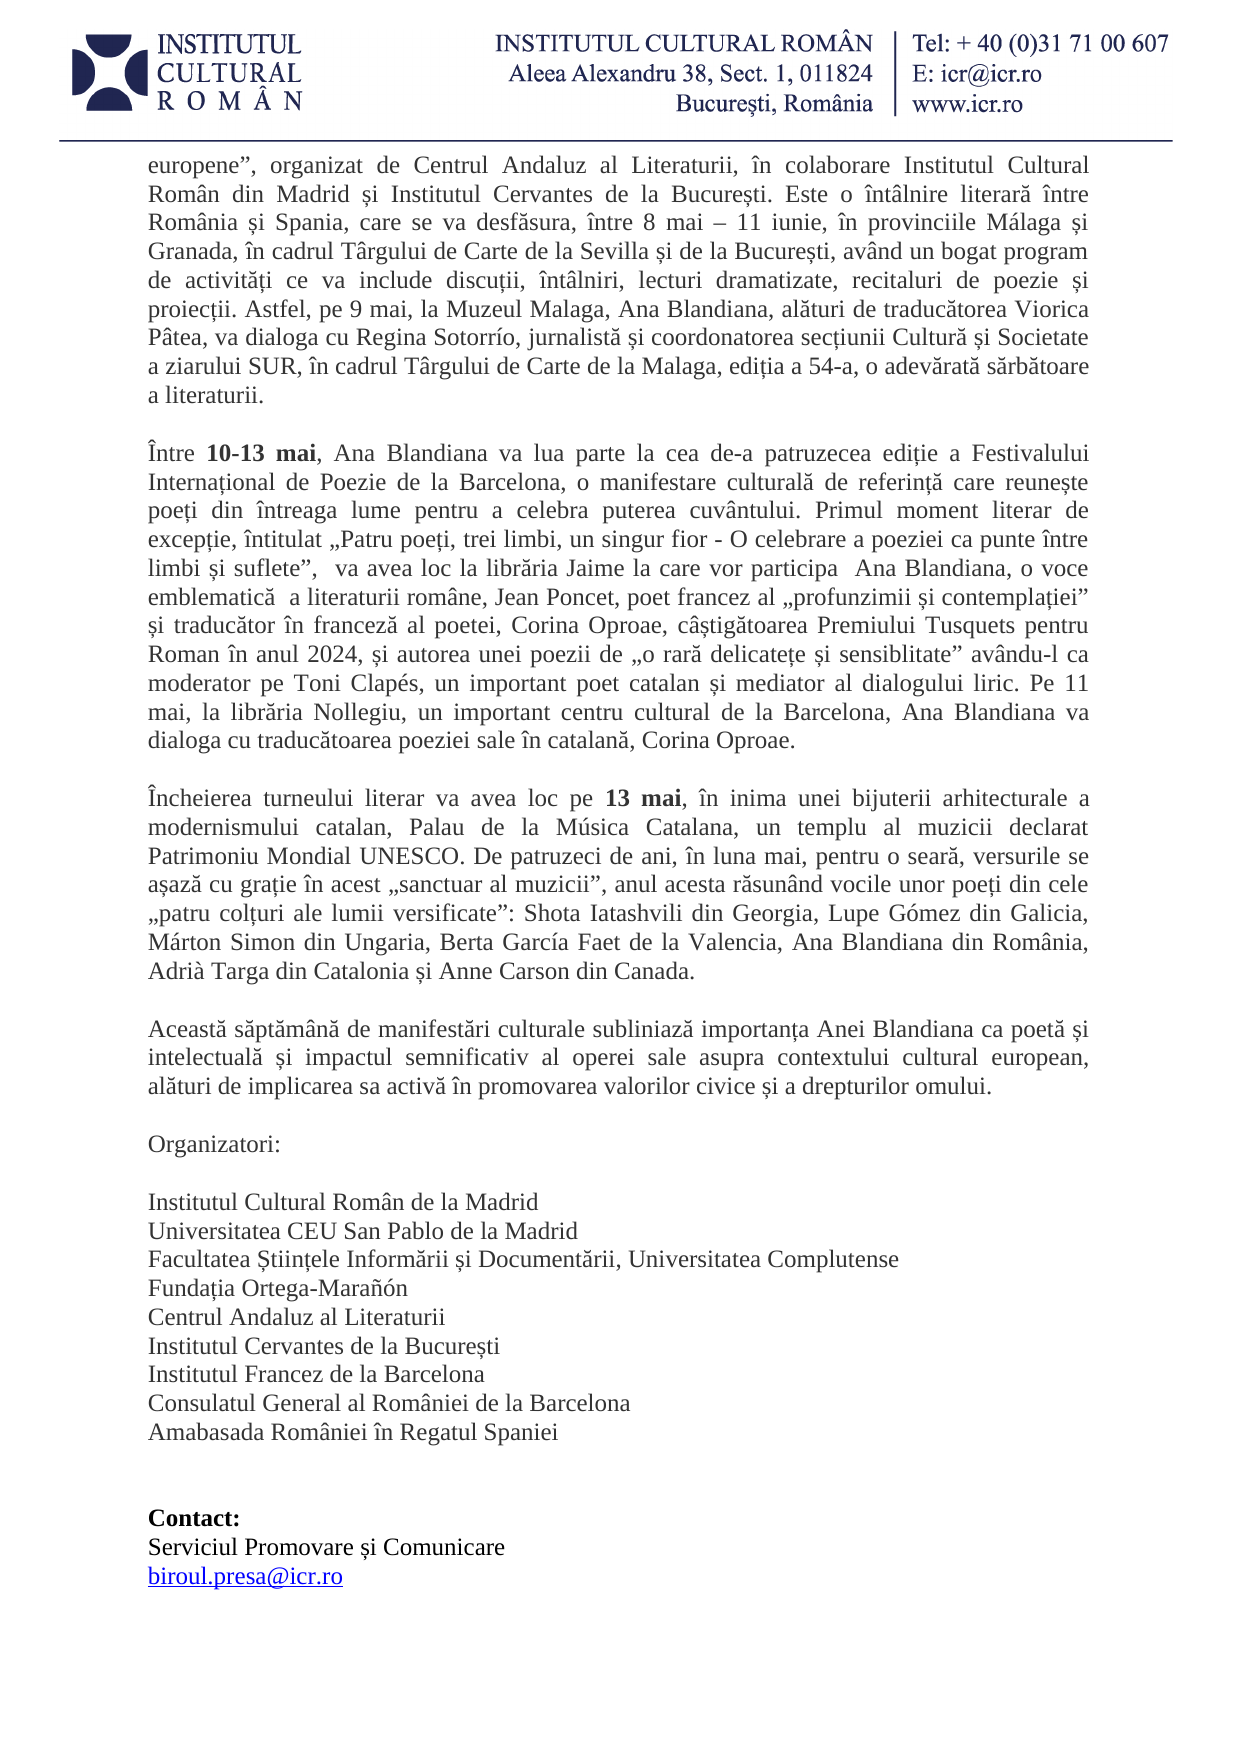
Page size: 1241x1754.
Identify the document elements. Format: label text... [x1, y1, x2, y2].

text Încheierea turneului literar va avea loc pe 13 mai, în inima unei bijuterii arhitecturale a modernismului catalan, Palau de la Música Catalana, un templu al muzicii declarat Patrimoniu Mondial UNESCO. De patruzeci de ani, în luna mai, pentru o seară, versurile se așază cu grație în acest „sanctuar al muzicii”, anul acesta răsunând vocile unor poeți din cele „patru colțuri ale lumii versificate”: Shota Iatashvili din Georgia, Lupe Gómez din Galicia, Márton Simon din Ungaria, Berta García Faet de la Valencia, Ana Blandiana din România, Adrià Targa din Catalonia și Anne Carson din Canada. [148, 783, 1090, 984]
text Organizatori: [148, 1129, 1090, 1158]
text Această săptămână de manifestări culturale subliniază importanța Anei Blandiana ca poetă și intelectuală și impactul semnificativ al operei sale asupra contextului cultural european, alături de implicarea sa activă în promovarea valorilor civice și a drepturilor omului. [148, 1014, 1090, 1100]
text biroul.presa@icr.ro [148, 1561, 1090, 1589]
text Universitatea CEU San Pablo de la Madrid [148, 1216, 1090, 1244]
text Institutul Francez de la Barcelona [148, 1359, 1090, 1388]
text Consulatul General al României de la Barcelona [148, 1388, 1090, 1417]
text Amabasada României în Regatul Spaniei [148, 1417, 1090, 1446]
text Contact: [148, 1503, 1090, 1532]
text Facultatea Științele Informării și Documentării, Universitatea Complutense [148, 1244, 1090, 1273]
text Între 10-13 mai, Ana Blandiana va lua parte la cea de-a patruzecea ediție a Festivalului Internațional de Poezie de la Barcelona, o manifestare culturală de referință care reunește poeți din întreaga lume pentru a celebra puterea cuvântului. Primul moment literar de excepție, întitulat „Patru poeți, trei limbi, un singur fior - O celebrare a poeziei ca punte între limbi și suflete”, va avea loc la librăria Jaime la care vor participa Ana Blandiana, o voce emblematică a literaturii române, Jean Poncet, poet francez al „profunzimii și contemplației” și traducător în franceză al poetei, Corina Oproae, câștigătoarea Premiului Tusquets pentru Roman în anul 2024, și autorea unei poezii de „o rară delicatețe și sensiblitate” avându-l ca moderator pe Toni Clapés, un important poet catalan și mediator al dialogului liric. Pe 11 mai, la librăria Nollegiu, un important centru cultural de la Barcelona, Ana Blandiana va dialoga cu traducătoarea poeziei sale în catalană, Corina Oproae. [148, 438, 1090, 754]
text Institutul Cultural Român de la Madrid [148, 1187, 1090, 1216]
picture [59, 29, 1173, 142]
text Centrul Andaluz al Literaturii [148, 1302, 1090, 1331]
text Serviciul Promovare și Comunicare [148, 1532, 1090, 1561]
text Fundația Ortega-Marañón [148, 1273, 1090, 1302]
text Institutul Cervantes de la București [148, 1331, 1090, 1359]
